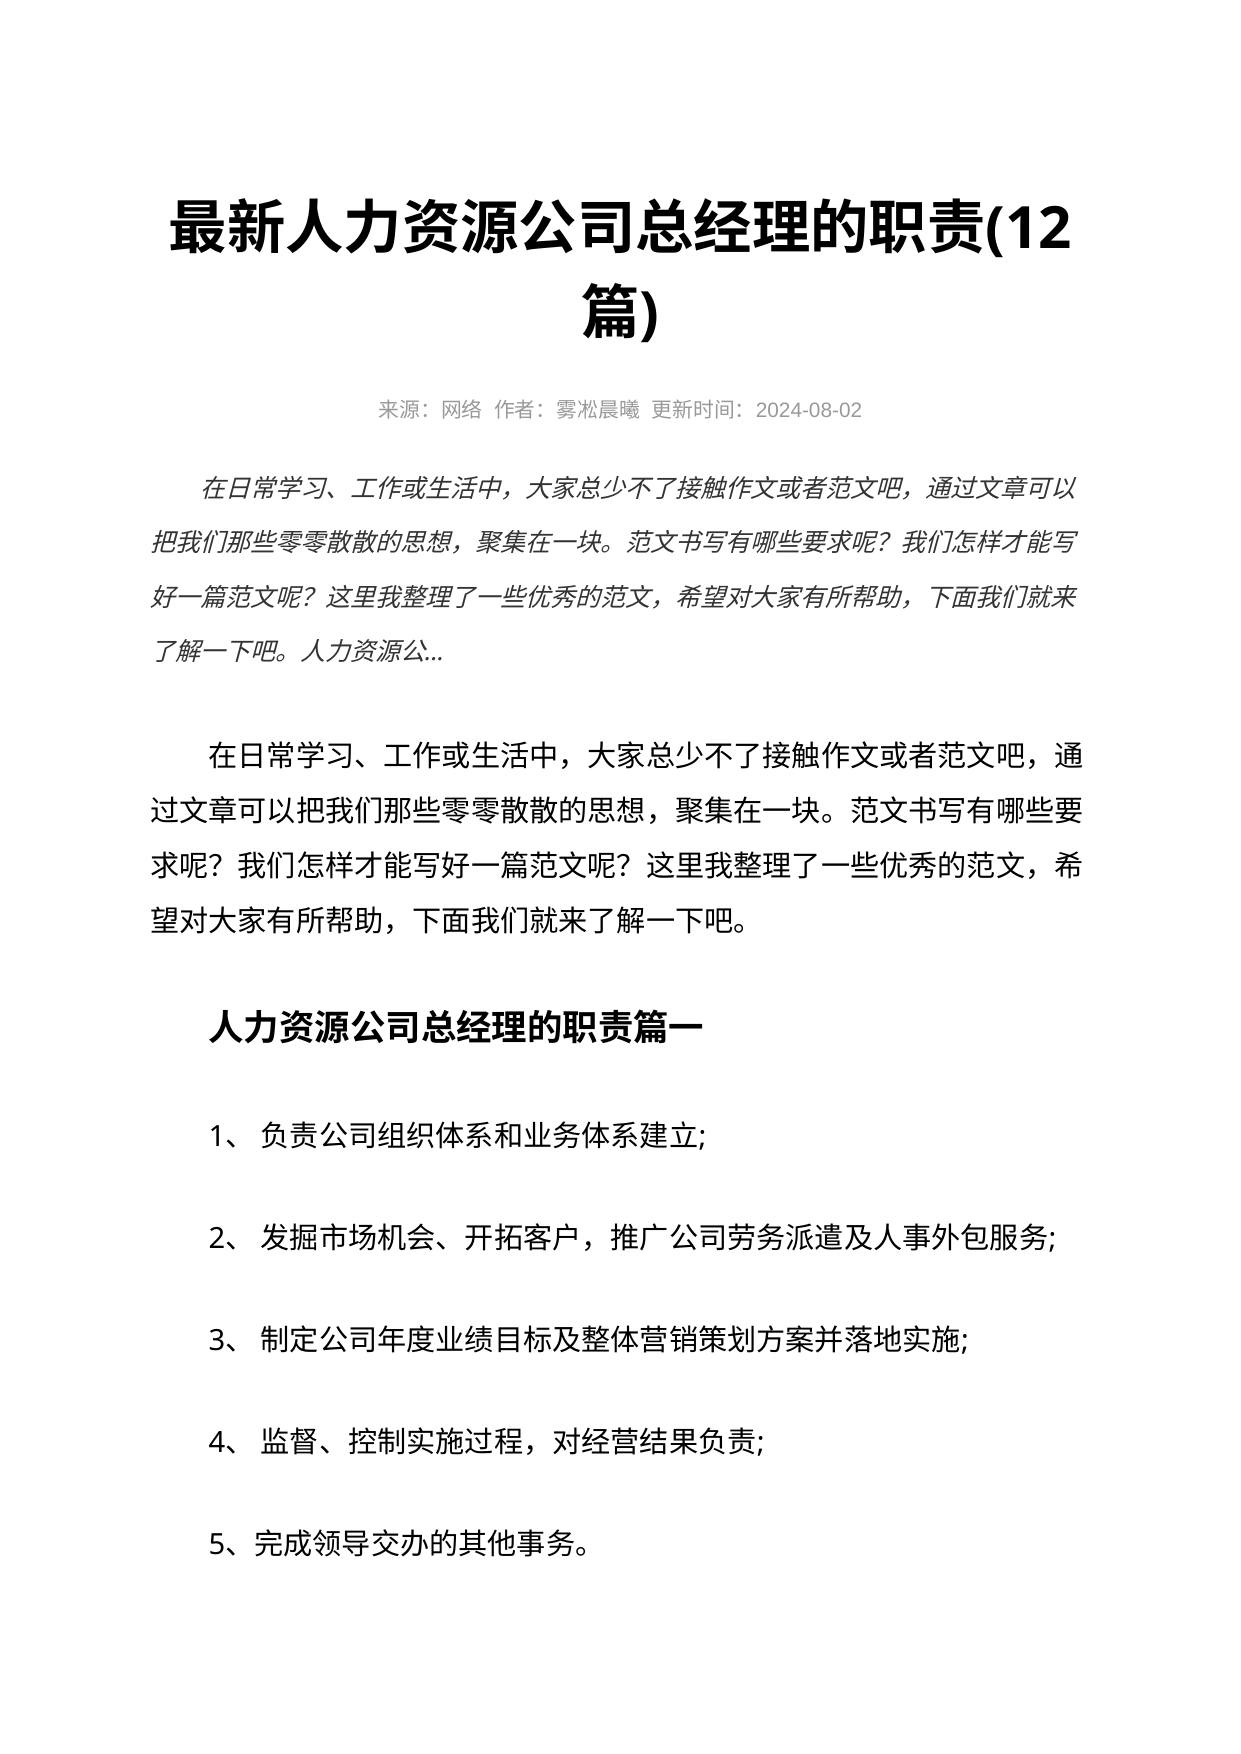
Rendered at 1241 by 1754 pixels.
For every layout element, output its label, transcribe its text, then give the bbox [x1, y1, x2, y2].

text 1、 负责公司组织体系和业务体系建立; [150, 1113, 1090, 1155]
text 在日常学习、工作或生活中，大家总少不了接触作文或者范文吧，通过文章可以把我们那些零零散散的思想，聚集在一块。范文书写有哪些要求呢？我们怎样才能写好一篇范文呢？这里我整理了一些优秀的范文，希望对大家有所帮助，下面我们就来了解一下吧。 [150, 733, 1090, 940]
text 2、 发掘市场机会、开拓客户，推广公司劳务派遣及人事外包服务; [150, 1215, 1090, 1257]
text 5、完成领导交办的其他事务。 [150, 1521, 1090, 1563]
text 在日常学习、工作或生活中，大家总少不了接触作文或者范文吧，通过文章可以把我们那些零零散散的思想，聚集在一块。范文书写有哪些要求呢？我们怎样才能写好一篇范文呢？这里我整理了一些优秀的范文，希望对大家有所帮助，下面我们就来了解一下吧。人力资源公... [150, 468, 1090, 668]
text 3、 制定公司年度业绩目标及整体营销策划方案并落地实施; [150, 1317, 1090, 1359]
text 来源：网络 作者：雾凇晨曦 更新时间：2024-08-02 [150, 398, 1090, 422]
text 人力资源公司总经理的职责篇一 [150, 999, 1090, 1051]
text 4、 监督、控制实施过程，对经营结果负责; [150, 1419, 1090, 1461]
subtitle 最新人力资源公司总经理的职责(12篇) [150, 181, 1090, 351]
